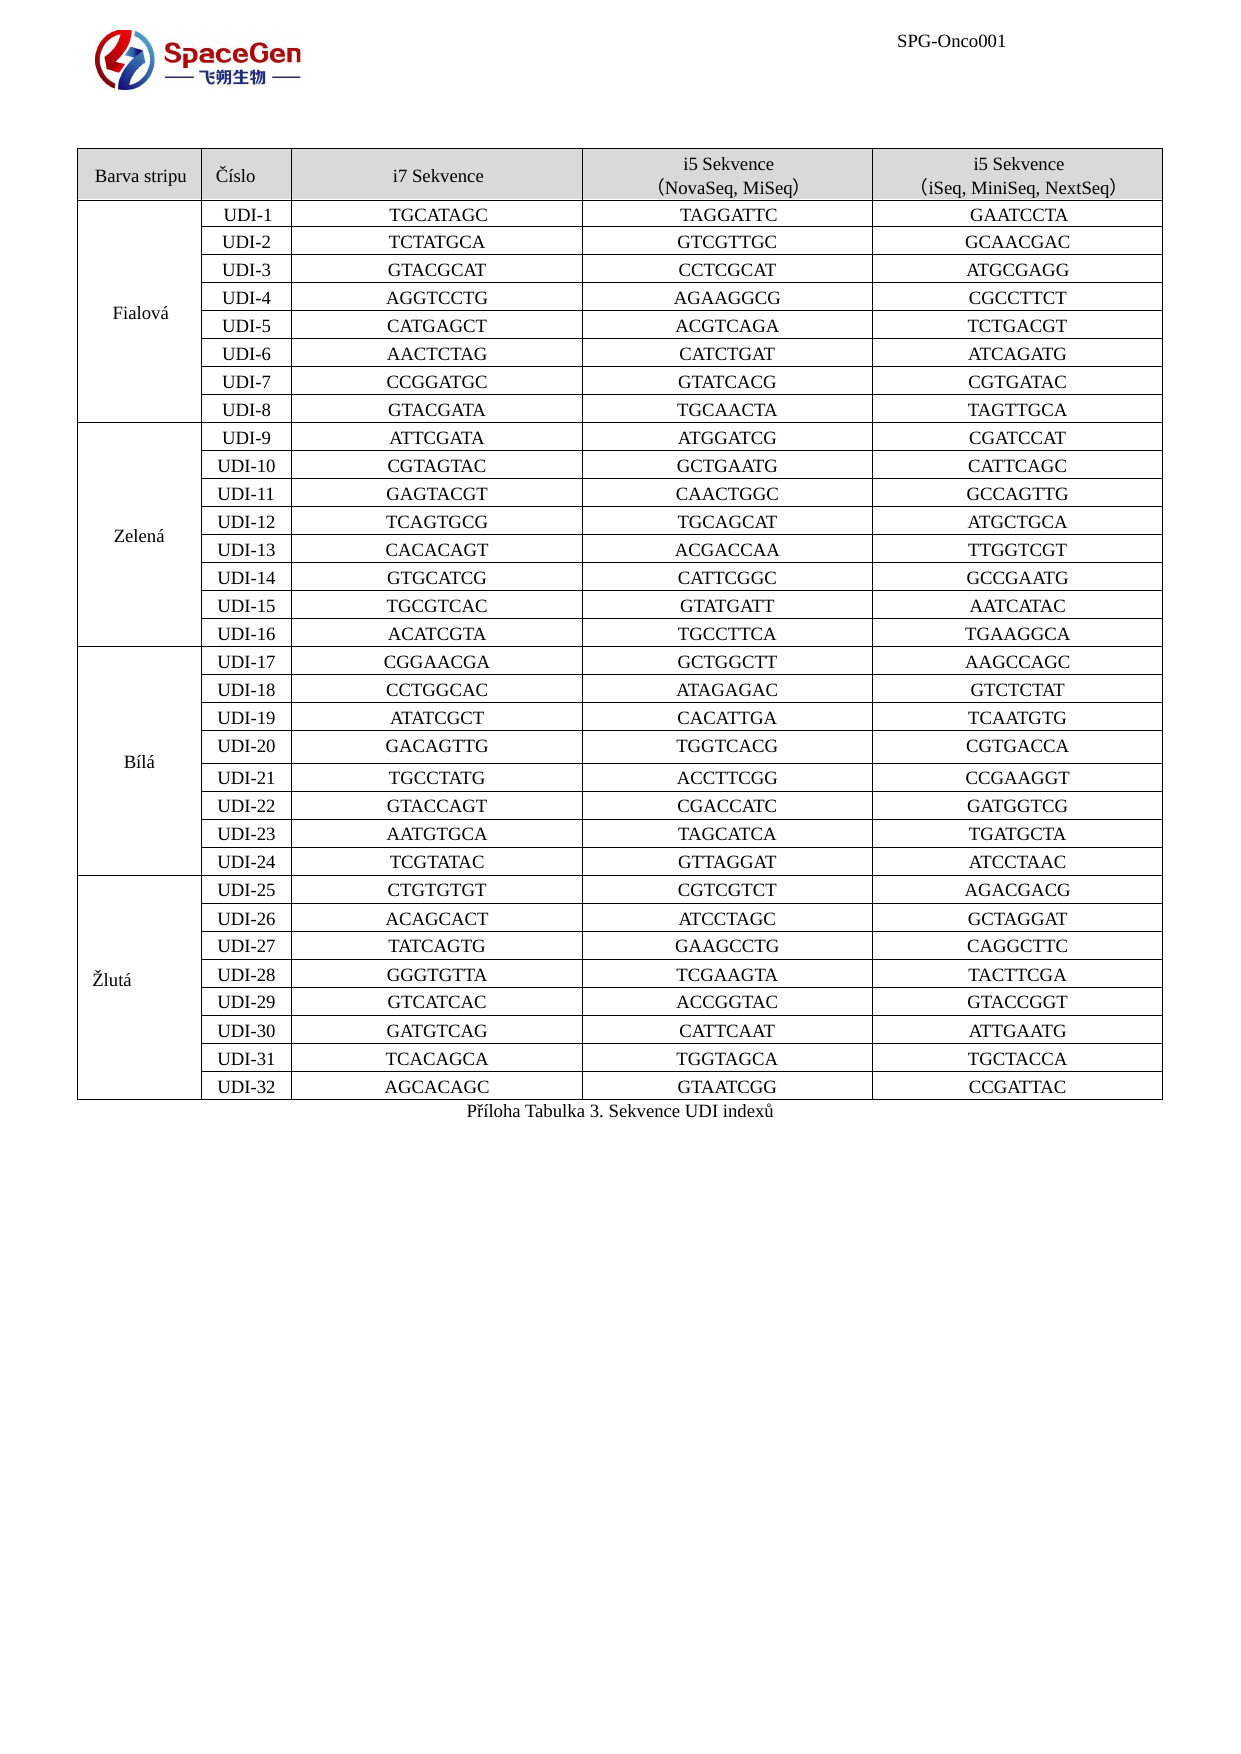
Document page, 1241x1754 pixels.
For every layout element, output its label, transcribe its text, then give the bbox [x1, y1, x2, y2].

table_cell UDI-2 [202, 227, 291, 254]
table_cell TACTTCGA [873, 960, 1162, 987]
table_cell GACAGTTG [292, 731, 582, 762]
table_cell GATGTCAG [292, 1016, 582, 1043]
table_cell GTATGATT [583, 591, 872, 618]
table_cell ATCCTAAC [873, 848, 1162, 874]
table_cell TGATGCTA [873, 820, 1162, 847]
table_cell GTTAGGAT [583, 848, 872, 874]
table_cell UDI-11 [202, 479, 291, 506]
table_cell GATGGTCG [873, 792, 1162, 818]
table_cell UDI-1 [202, 201, 291, 226]
table_cell TGCAACTA [583, 395, 872, 422]
table_cell CCGAAGGT [873, 764, 1162, 791]
table_cell TATCAGTG [292, 932, 582, 959]
table_cell Žlutá [78, 876, 201, 1099]
table_cell CGTCGTCT [583, 876, 872, 903]
table_cell GCAACGAC [873, 227, 1162, 254]
table_cell TGCCTATG [292, 764, 582, 791]
table_cell AAGCCAGC [873, 647, 1162, 674]
table_cell GTCTCTAT [873, 675, 1162, 702]
table_cell ACGACCAA [583, 535, 872, 562]
table_cell GTACCAGT [292, 792, 582, 818]
table_cell CCTGGCAC [292, 675, 582, 702]
table_cell UDI-24 [202, 848, 291, 874]
table_cell UDI-14 [202, 563, 291, 590]
table_cell UDI-12 [202, 507, 291, 534]
table_cell GCTAGGAT [873, 904, 1162, 931]
table_cell CACATTGA [583, 703, 872, 730]
table_header Barva stripu [78, 149, 201, 199]
table_cell TTGGTCGT [873, 535, 1162, 562]
table_cell CACACAGT [292, 535, 582, 562]
table_cell TGCATAGC [292, 201, 582, 226]
table_cell AATGTGCA [292, 820, 582, 847]
table_cell UDI-17 [202, 647, 291, 674]
table_cell GTAATCGG [583, 1072, 872, 1099]
table_cell TGCAGCAT [583, 507, 872, 534]
table_cell AGCACAGC [292, 1072, 582, 1099]
table_cell UDI-29 [202, 988, 291, 1015]
table_cell AATCATAC [873, 591, 1162, 618]
table_cell TGCTACCA [873, 1044, 1162, 1071]
table_cell UDI-15 [202, 591, 291, 618]
table_cell TCTATGCA [292, 227, 582, 254]
table_cell ATGGATCG [583, 423, 872, 450]
table_cell CGTAGTAC [292, 451, 582, 478]
table_cell CATGAGCT [292, 311, 582, 338]
table_cell GAGTACGT [292, 479, 582, 506]
table_cell TCTGACGT [873, 311, 1162, 338]
table_cell GAATCCTA [873, 201, 1162, 226]
table_cell ACATCGTA [292, 619, 582, 646]
table_cell CATTCGGC [583, 563, 872, 590]
table_cell ATCCTAGC [583, 904, 872, 931]
table_cell TAGTTGCA [873, 395, 1162, 422]
table_cell CATTCAAT [583, 1016, 872, 1043]
table_cell TCACAGCA [292, 1044, 582, 1071]
table_cell UDI-4 [202, 283, 291, 310]
table_cell AGAAGGCG [583, 283, 872, 310]
table_cell GGGTGTTA [292, 960, 582, 987]
table_cell UDI-6 [202, 339, 291, 366]
table_cell UDI-10 [202, 451, 291, 478]
table_cell TAGGATTC [583, 201, 872, 226]
table_cell TGCCTTCA [583, 619, 872, 646]
table_cell TAGCATCA [583, 820, 872, 847]
table_cell UDI-21 [202, 764, 291, 791]
table_cell UDI-23 [202, 820, 291, 847]
table_cell CGACCATC [583, 792, 872, 818]
table_cell TCAATGTG [873, 703, 1162, 730]
table_cell UDI-18 [202, 675, 291, 702]
table_cell ATTCGATA [292, 423, 582, 450]
table_cell TCAGTGCG [292, 507, 582, 534]
table_cell TCGTATAC [292, 848, 582, 874]
table_cell UDI-32 [202, 1072, 291, 1099]
table_cell GTCGTTGC [583, 227, 872, 254]
table_header Číslo [202, 149, 291, 199]
table_cell CGGAACGA [292, 647, 582, 674]
table_cell ATGCTGCA [873, 507, 1162, 534]
table_cell ATCAGATG [873, 339, 1162, 366]
table_cell UDI-22 [202, 792, 291, 818]
table_cell Fialová [78, 201, 201, 422]
table_cell UDI-7 [202, 367, 291, 394]
table_cell UDI-30 [202, 1016, 291, 1043]
table_cell TGAAGGCA [873, 619, 1162, 646]
table_header i7 Sekvence [292, 149, 582, 199]
table_cell GCCGAATG [873, 563, 1162, 590]
table_cell GTCATCAC [292, 988, 582, 1015]
table_header i5 Sekvence （NovaSeq, MiSeq） [583, 149, 872, 199]
table_cell ACAGCACT [292, 904, 582, 931]
text Příloha Tabulka 3. Sekvence UDI indexů [148, 1100, 1093, 1121]
table_cell GTACCGGT [873, 988, 1162, 1015]
table_cell GCCAGTTG [873, 479, 1162, 506]
table_cell TGCGTCAC [292, 591, 582, 618]
table_cell ACGTCAGA [583, 311, 872, 338]
table_cell UDI-8 [202, 395, 291, 422]
table_cell GTATCACG [583, 367, 872, 394]
table_cell GTGCATCG [292, 563, 582, 590]
table_cell UDI-31 [202, 1044, 291, 1071]
table_cell CCGATTAC [873, 1072, 1162, 1099]
table_cell CAACTGGC [583, 479, 872, 506]
table_cell GTACGCAT [292, 255, 582, 282]
table_cell CAGGCTTC [873, 932, 1162, 959]
table_cell CCTCGCAT [583, 255, 872, 282]
table_cell CATCTGAT [583, 339, 872, 366]
picture [95, 30, 301, 90]
table_cell UDI-27 [202, 932, 291, 959]
table_cell CGTGACCA [873, 731, 1162, 762]
table_cell CGTGATAC [873, 367, 1162, 394]
table_cell CTGTGTGT [292, 876, 582, 903]
table_cell CATTCAGC [873, 451, 1162, 478]
table_cell TCGAAGTA [583, 960, 872, 987]
table_cell ATATCGCT [292, 703, 582, 730]
table_cell ACCTTCGG [583, 764, 872, 791]
table_cell GTACGATA [292, 395, 582, 422]
table_cell TGGTCACG [583, 731, 872, 762]
table_cell CGCCTTCT [873, 283, 1162, 310]
table_cell AACTCTAG [292, 339, 582, 366]
table_cell ATGCGAGG [873, 255, 1162, 282]
table_cell UDI-13 [202, 535, 291, 562]
table_cell UDI-28 [202, 960, 291, 987]
table_cell GAAGCCTG [583, 932, 872, 959]
table_cell Bílá [78, 647, 201, 874]
table_cell CGATCCAT [873, 423, 1162, 450]
table_cell GCTGGCTT [583, 647, 872, 674]
table_cell UDI-26 [202, 904, 291, 931]
table_cell UDI-5 [202, 311, 291, 338]
table_cell GCTGAATG [583, 451, 872, 478]
table_cell UDI-25 [202, 876, 291, 903]
table_cell ATTGAATG [873, 1016, 1162, 1043]
table_cell Zelená [78, 423, 201, 646]
table_cell UDI-16 [202, 619, 291, 646]
table_cell CCGGATGC [292, 367, 582, 394]
table_cell TGGTAGCA [583, 1044, 872, 1071]
table_cell UDI-20 [202, 731, 291, 762]
table_cell UDI-19 [202, 703, 291, 730]
table_cell UDI-9 [202, 423, 291, 450]
table_cell UDI-3 [202, 255, 291, 282]
table_header i5 Sekvence （iSeq, MiniSeq, NextSeq） [873, 149, 1162, 199]
table_cell AGGTCCTG [292, 283, 582, 310]
table_cell AGACGACG [873, 876, 1162, 903]
table_cell ACCGGTAC [583, 988, 872, 1015]
table_cell ATAGAGAC [583, 675, 872, 702]
